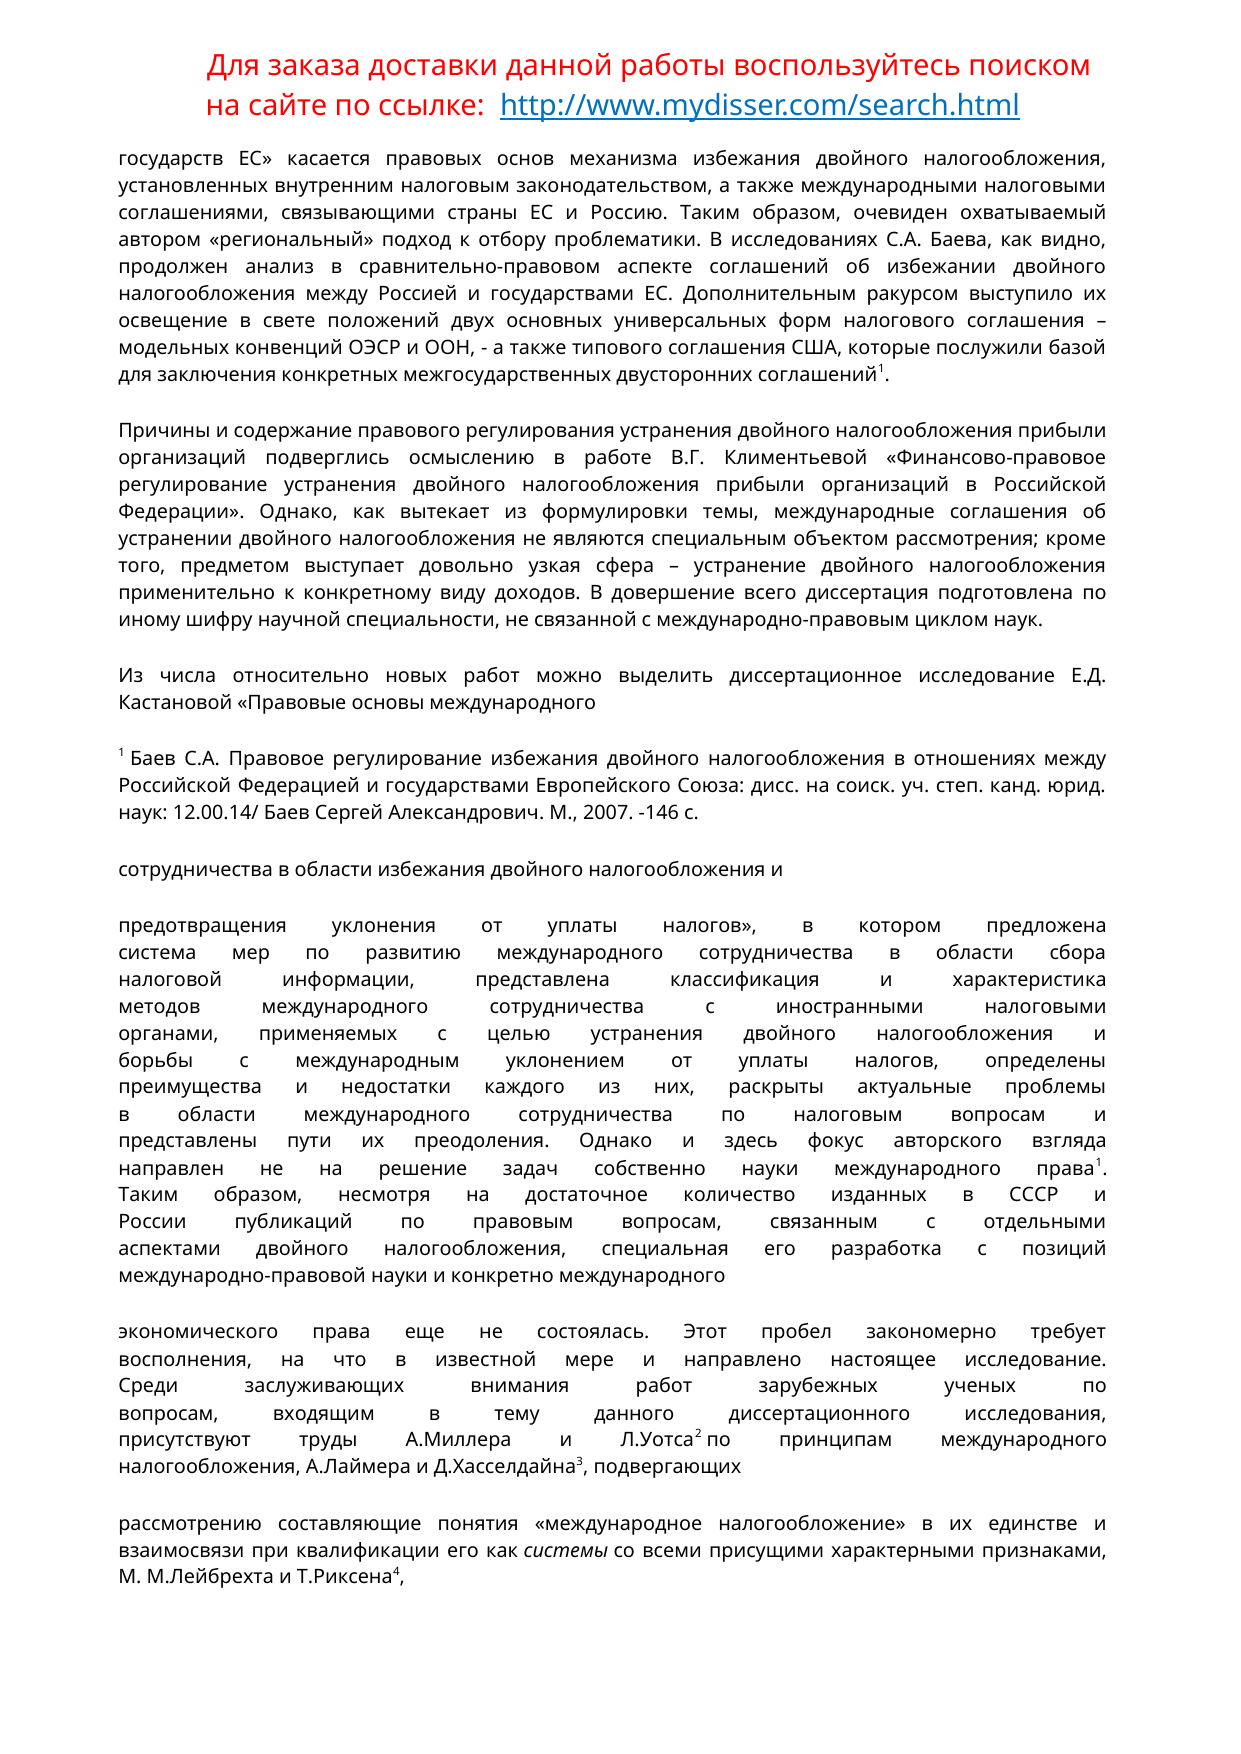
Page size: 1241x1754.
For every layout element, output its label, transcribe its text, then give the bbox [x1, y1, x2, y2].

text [118, 144, 1107, 387]
text Причины и содержание правового регулирования устранения двойного налогообложения прибыли организаций подверглись осмыслению в работе В.Г. Климентьевой «Финансово-правовое регулирование устранения двойного налогообложения прибыли организаций в Российской Федерации». Однако, как вытекает из формулировки темы, международные соглашения об устранении двойного налогообложения не являются специальным объектом рассмотрения; кроме того, предметом выступает довольно узкая сфера – устранение двойного налогообложения применительно к конкретному виду доходов. В довершение всего диссертация подготовлена по иному шифру научной специальности, не связанной с международно-правовым циклом наук. [118, 417, 1107, 632]
text Из числа относительно новых работ можно выделить диссертационное исследование Е.Д. Кастановой «Правовые основы международного [118, 662, 1107, 716]
text сотрудничества в области избежания двойного налогообложения и [118, 855, 1107, 882]
text 1 Баев С.А. Правовое регулирование избежания двойного налогообложения в отношениях между Российской Федерацией и государствами Европейского Союза: дисс. на соиск. уч. степ. канд. юрид. наук: 12.00.14/ Баев Сергей Александрович. М., 2007. -146 с. [118, 745, 1107, 826]
text экономического права еще не состоялась. Этот пробел закономерно требует восполнения, на что в известной мере и направлено настоящее исследование. Среди заслуживающих внимания работ зарубежных ученых по вопросам, входящим в тему данного диссертационного исследования, присутствуют труды А.Миллера и Л.Уотса2 по принципам международного налогообложения, А.Лаймера и Д.Хасселдайна3, подвергающих [118, 1318, 1107, 1480]
text предотвращения уклонения от уплаты налогов», в котором предложена система мер по развитию международного сотрудничества в области сбора налоговой информации, представлена классификация и характеристика методов международного сотрудничества с иностранными налоговыми органами, применяемых с целью устранения двойного налогообложения и борьбы с международным уклонением от уплаты налогов, определены преимущества и недостатки каждого из них, раскрыты актуальные проблемы в области международного сотрудничества по налоговым вопросам и представлены пути их преодоления. Однако и здесь фокус авторского взгляда направлен не на решение задач собственно науки международного права1. Таким образом, несмотря на достаточное количество изданных в СССР и России публикаций по правовым вопросам, связанным с отдельными аспектами двойного налогообложения, специальная его разработка с позиций международно-правовой науки и конкретно международного [118, 911, 1107, 1289]
text рассмотрению составляющие понятия «международное налогообложение» в их единстве и взаимосвязи при квалификации его как системы со всеми присущими характерными признаками, М. М.Лейбрехта и Т.Риксена4, [118, 1509, 1107, 1590]
